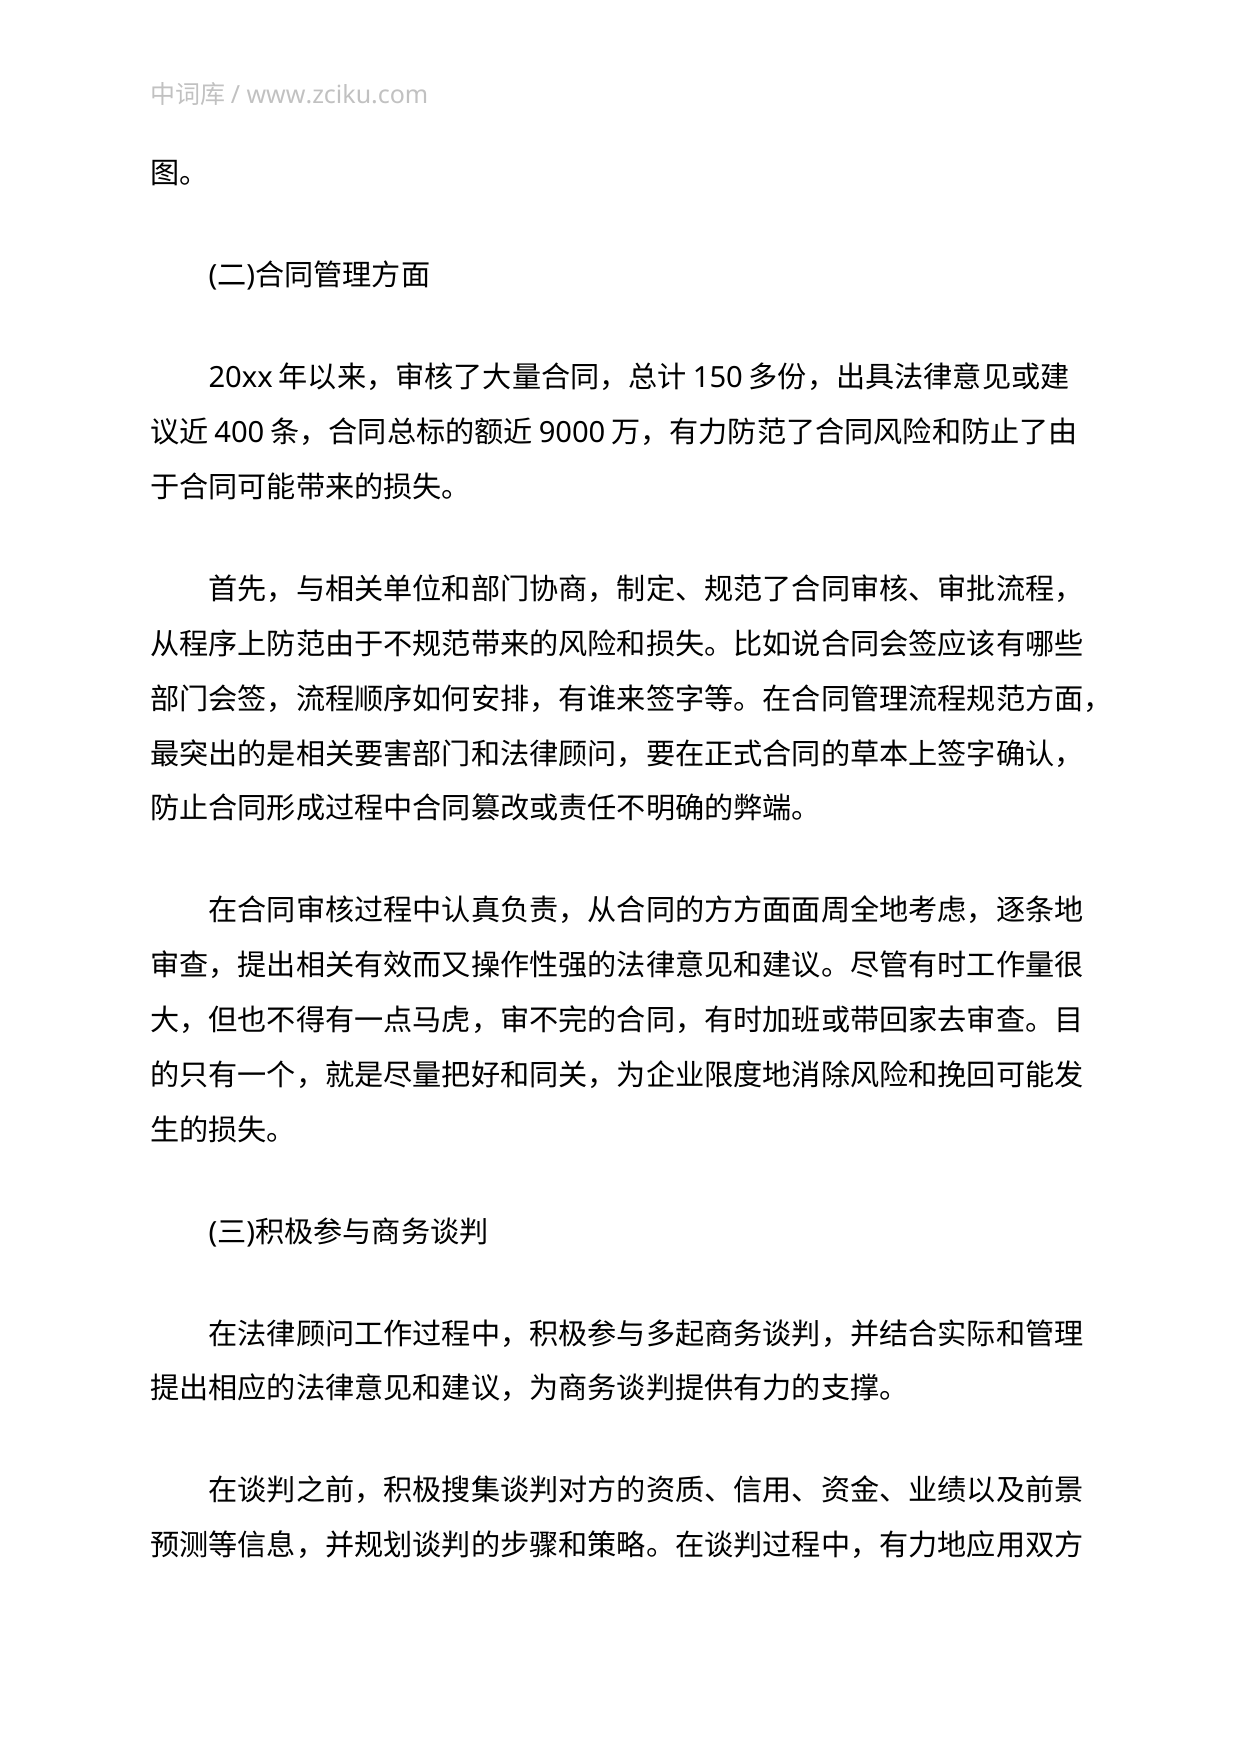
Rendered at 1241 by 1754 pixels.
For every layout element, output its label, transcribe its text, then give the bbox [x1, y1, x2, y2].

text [150, 150, 1090, 192]
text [150, 1467, 1090, 1564]
text 20xx年以来，审核了大量合同，总计150多份，出具法律意见或建议近400条，合同总标的额近9000万，有力防范了合同风险和防止了由于合同可能带来的损失。 [150, 354, 1090, 506]
text (三)积极参与商务谈判 [150, 1208, 1090, 1251]
text 在合同审核过程中认真负责，从合同的方方面面周全地考虑，逐条地审查，提出相关有效而又操作性强的法律意见和建议。尽管有时工作量很大，但也不得有一点马虎，审不完的合同，有时加班或带回家去审查。目的只有一个，就是尽量把好和同关，为企业限度地消除风险和挽回可能发生的损失。 [150, 887, 1090, 1149]
text 首先，与相关单位和部门协商，制定、规范了合同审核、审批流程，从程序上防范由于不规范带来的风险和损失。比如说合同会签应该有哪些部门会签，流程顺序如何安排，有谁来签字等。在合同管理流程规范方面，最突出的是相关要害部门和法律顾问，要在正式合同的草本上签字确认，防止合同形成过程中合同篡改或责任不明确的弊端。 [150, 566, 1090, 827]
text (二)合同管理方面 [150, 252, 1090, 294]
text 在法律顾问工作过程中，积极参与多起商务谈判，并结合实际和管理提出相应的法律意见和建议，为商务谈判提供有力的支撑。 [150, 1310, 1090, 1407]
